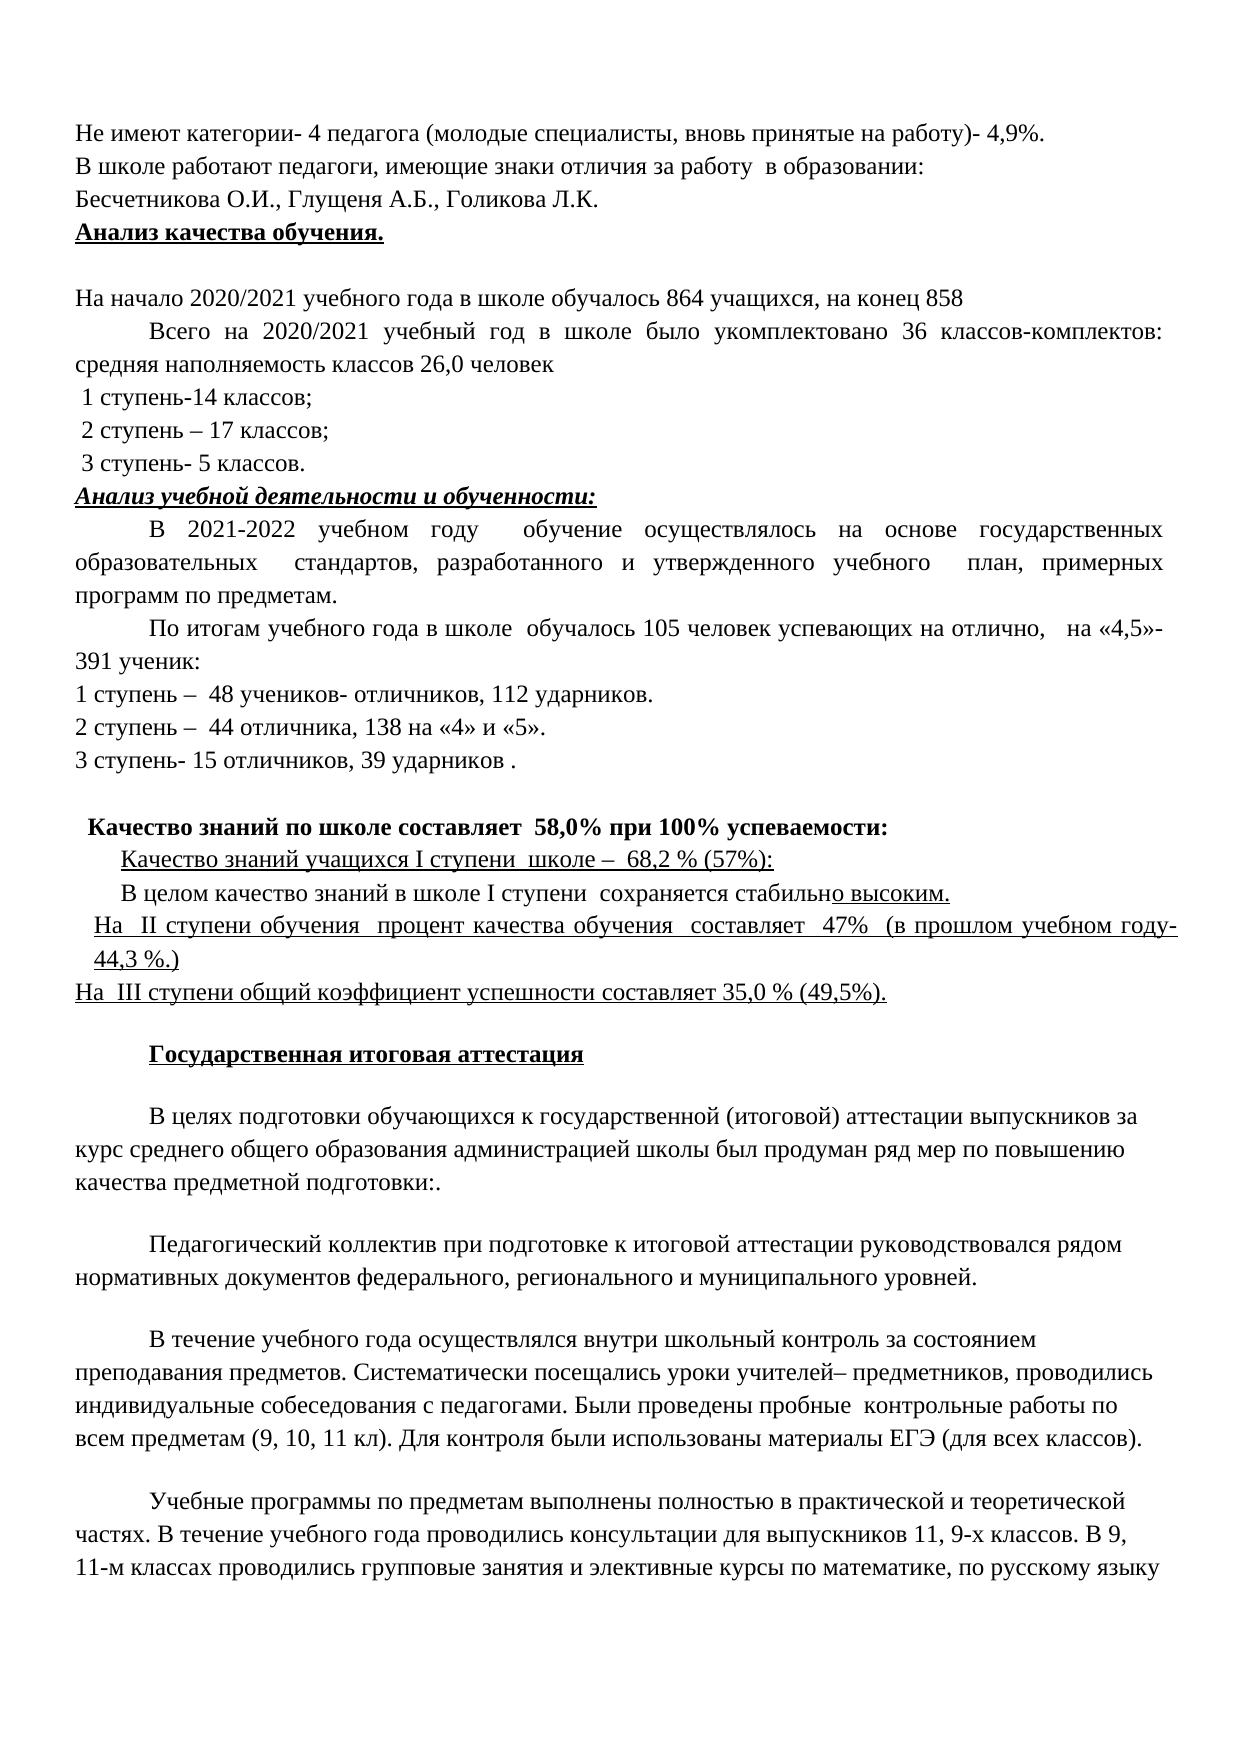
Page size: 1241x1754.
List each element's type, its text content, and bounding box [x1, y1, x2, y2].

text В течение учебного года осуществлялся внутри школьный контроль за состоянием преподавания предметов. Систематически посещались уроки учителей– предметников, проводились индивидуальные собеседования с педагогами. Были проведены пробные контрольные работы по всем предметам (9, 10, 11 кл). Для контроля были использованы материалы ЕГЭ (для всех классов). [75, 1324, 1164, 1452]
text Анализ учебной деятельности и обученности: [75, 481, 1164, 510]
text На начало 2020/2021 учебного года в школе обучалось 864 учащихся, на конец 858 [75, 283, 1164, 312]
text В целях подготовки обучающихся к государственной (итоговой) аттестации выпускников за курс среднего общего образования администрацией школы был продуман ряд мер по повышению качества предметной подготовки:. [75, 1101, 1164, 1196]
text В 2021-2022 учебном году обучение осуществлялось на основе государственных образовательных стандартов, разработанного и утвержденного учебного план, примерных программ по предметам. [75, 514, 1164, 609]
text 3 ступень- 5 классов. [75, 448, 1164, 477]
text Бесчетникова О.И., Глущеня А.Б., Голикова Л.К. [75, 184, 1164, 213]
text Всего на 2020/2021 учебный год в школе было укомплектовано 36 классов-комплектов: средняя наполняемость классов 26,0 человек [75, 316, 1164, 378]
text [75, 1486, 1164, 1581]
text На III ступени общий коэффициент успешности составляет 35,0 % (49,5%). [45, 977, 1179, 1005]
text На II ступени обучения процент качества обучения составляет 47% (в прошлом учебном году- 44,3 %.) [94, 911, 1179, 972]
text Педагогический коллектив при подготовке к итоговой аттестации руководствовался рядом нормативных документов федерального, регионального и муниципального уровней. [75, 1229, 1164, 1291]
text 2 ступень – 44 отличника, 138 на «4» и «5». [75, 712, 1164, 741]
text Качество знаний учащихся I ступени школе – 68,2 % (57%): [75, 844, 1179, 873]
text Государственная итоговая аттестация [75, 1039, 1164, 1068]
text В целом качество знаний в школе I ступени сохраняется стабильно высоким. [75, 878, 1179, 906]
text Качество знаний по школе составляет 58,0% при 100% успеваемости: [45, 812, 1179, 840]
text 2 ступень – 17 классов; [75, 415, 1164, 444]
text 1 ступень – 48 учеников- отличников, 112 ударников. [75, 679, 1164, 708]
text 3 ступень- 15 отличников, 39 ударников . [75, 746, 1164, 774]
text Анализ качества обучения. [75, 217, 1164, 246]
text Не имеют категории- 4 педагога (молодые специалисты, вновь принятые на работу)- 4,9%. [75, 118, 1164, 147]
text По итогам учебного года в школе обучалось 105 человек успевающих на отлично, на «4,5»-391 ученик: [75, 613, 1164, 675]
text 1 ступень-14 классов; [75, 382, 1164, 411]
text В школе работают педагоги, имеющие знаки отличия за работу в образовании: [75, 151, 1164, 180]
